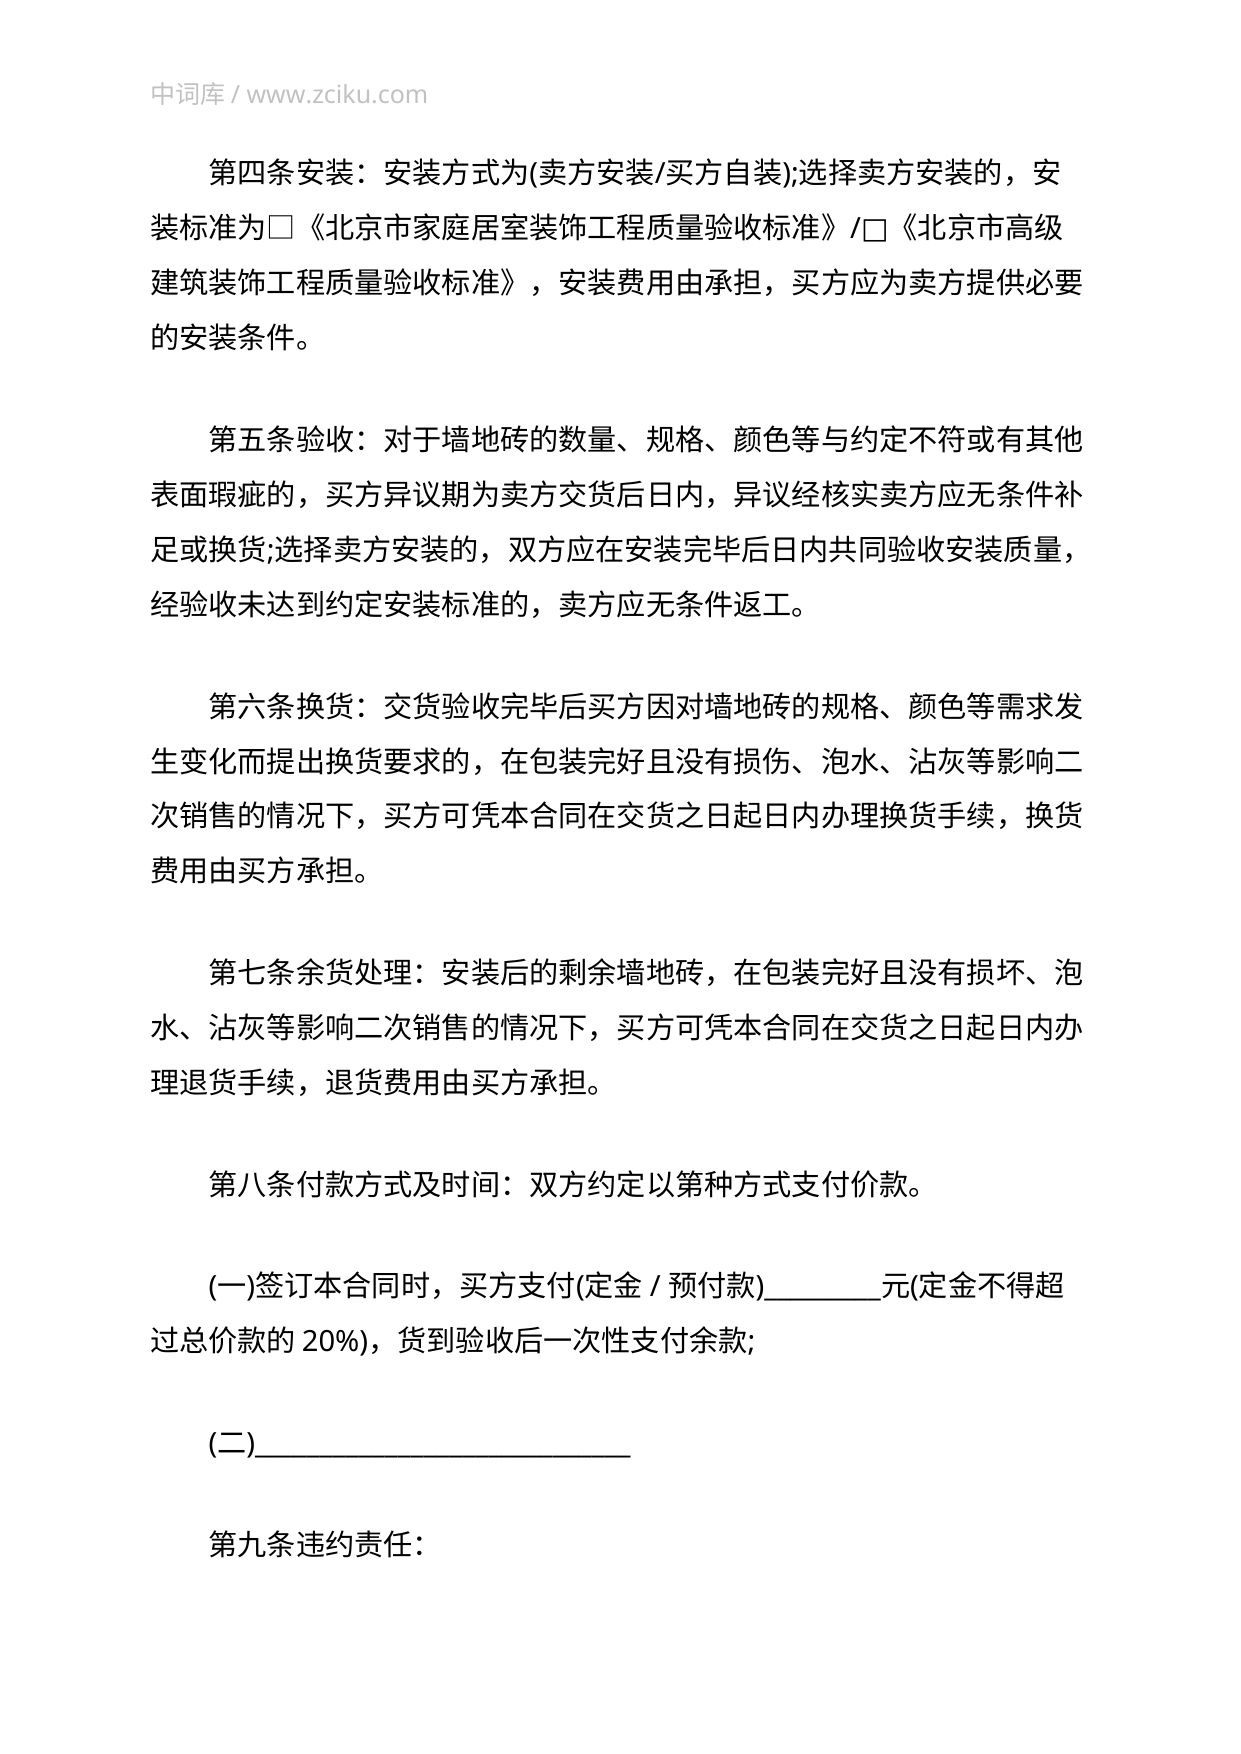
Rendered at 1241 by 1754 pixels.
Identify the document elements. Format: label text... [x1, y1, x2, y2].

text 第六条换货：交货验收完毕后买方因对墙地砖的规格、颜色等需求发生变化而提出换货要求的，在包装完好且没有损伤、泡水、沾灰等影响二次销售的情况下，买方可凭本合同在交货之日起日内办理换货手续，换货费用由买方承担。 [150, 683, 1090, 890]
text 第八条付款方式及时间：双方约定以第种方式支付价款。 [150, 1161, 1090, 1203]
text 第七条余货处理：安装后的剩余墙地砖，在包装完好且没有损坏、泡水、沾灰等影响二次销售的情况下，买方可凭本合同在交货之日起日内办理退货手续，退货费用由买方承担。 [150, 950, 1090, 1102]
text (一)签订本合同时，买方支付(定金 / 预付款)_________元(定金不得超过总价款的20%)，货到验收后一次性支付余款; [150, 1263, 1090, 1360]
text 第九条违约责任： [150, 1522, 1090, 1564]
text 第四条安装：安装方式为(卖方安装/买方自装);选择卖方安装的，安装标准为□《北京市家庭居室装饰工程质量验收标准》/□《北京市高级建筑装饰工程质量验收标准》，安装费用由承担，买方应为卖方提供必要的安装条件。 [150, 150, 1090, 357]
text 第五条验收：对于墙地砖的数量、规格、颜色等与约定不符或有其他表面瑕疵的，买方异议期为卖方交货后日内，异议经核实卖方应无条件补足或换货;选择卖方安装的，双方应在安装完毕后日内共同验收安装质量，经验收未达到约定安装标准的，卖方应无条件返工。 [150, 417, 1090, 624]
text (二)_____________________________ [150, 1420, 1090, 1462]
